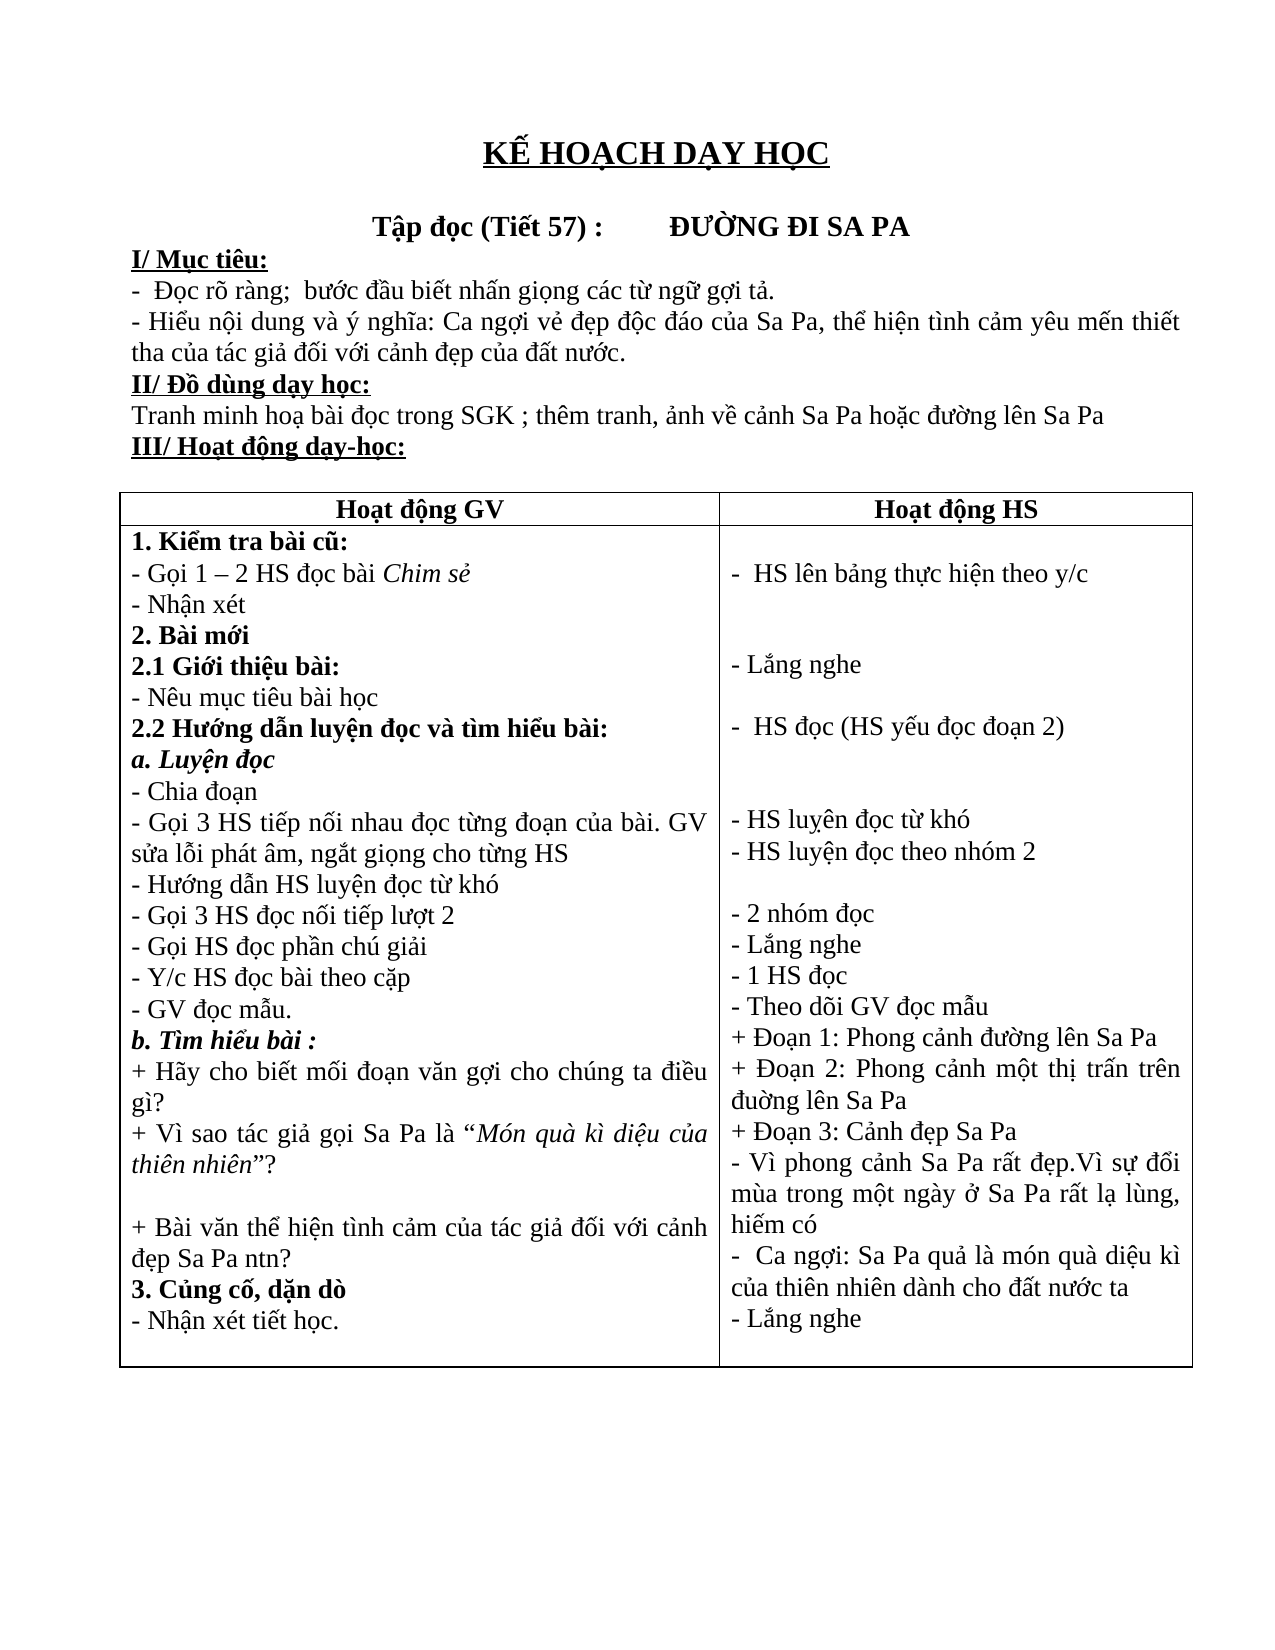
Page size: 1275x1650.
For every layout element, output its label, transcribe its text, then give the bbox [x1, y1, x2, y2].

text III/ Hoạt động dạy-học: [131, 430, 1181, 461]
table_cell 1. Kiểm tra bài cũ: - Gọi 1 – 2 HS đọc bài Chim sẻ - Nhận xét 2. Bài mới 2.1 Giới thiệu bài: - Nêu mục tiêu bài học 2.2 Hướng dẫn luyện đọc và tìm hiểu bài: a. Luyện đọc - Chia đoạn - Gọi 3 HS tiếp nối nhau đọc từng đoạn của bài. GV sửa lỗi phát âm, ngắt giọng cho từng HS - Hướng dẫn HS luyện đọc từ khó - Gọi 3 HS đọc nối tiếp lượt 2 - Gọi HS đọc phần chú giải - Y/c HS đọc bài theo cặp - GV đọc mẫu. b. Tìm hiểu bài : + Hãy cho biết mối đoạn văn gợi cho chúng ta điều gì? + Vì sao tác giả gọi là “Món quà kì diệu của thiên nhiên”? + Bài văn thể hiện tình cảm của tác giả đối với cảnh đẹp ntn? 3. Củng cố, dặn dò - Nhận xét tiết học. [121, 526, 719, 1366]
table_header Hoạt động HS [720, 493, 1192, 524]
text Tranh minh hoạ bài đọc trong SGK ; thêm tranh, ảnh về cảnh hoặc đường lên [131, 399, 1181, 430]
text KẾ HOẠCH DẠY HỌC [131, 133, 1181, 171]
text I/ Mục tiêu: [131, 243, 1181, 274]
table_cell - HS lên bảng thực hiện theo y/c - Lắng nghe - HS đọc (HS yếu đọc đoạn 2) - HS luỵên đọc từ khó - HS luyện đọc theo nhóm 2 - 2 nhóm đọc - Lắng nghe - 1 HS đọc - Theo dõi GV đọc mẫu + Đoạn 1: Phong cảnh đường lên + Đoạn 2: Phong cảnh một thị trấn trên đuờng lên + Đoạn 3: Cảnh đẹp - Vì phong cảnh rất đẹp.Vì sự đổi mùa trong một ngày ở rất lạ lùng, hiếm có - Ca ngợi: quả là món quà diệu kì của thiên nhiên dành cho đất nước ta - Lắng nghe [720, 526, 1192, 1366]
text Tập đọc (Tiết 57) : ĐƯỜNG ĐI SA PA [131, 209, 1181, 243]
text II/ Đồ dùng dạy học: [131, 368, 1181, 399]
text - Hiểu nội dung và ý nghĩa: Ca ngợi vẻ đẹp độc đáo của , thể hiện tình cảm yêu mến thiết tha của tác giả đối với cảnh đẹp của đất nước. [131, 305, 1181, 368]
text - Đọc rõ ràng; bước đầu biết nhấn giọng các từ ngữ gợi tả. [131, 274, 1181, 305]
table_header Hoạt động GV [121, 493, 719, 524]
